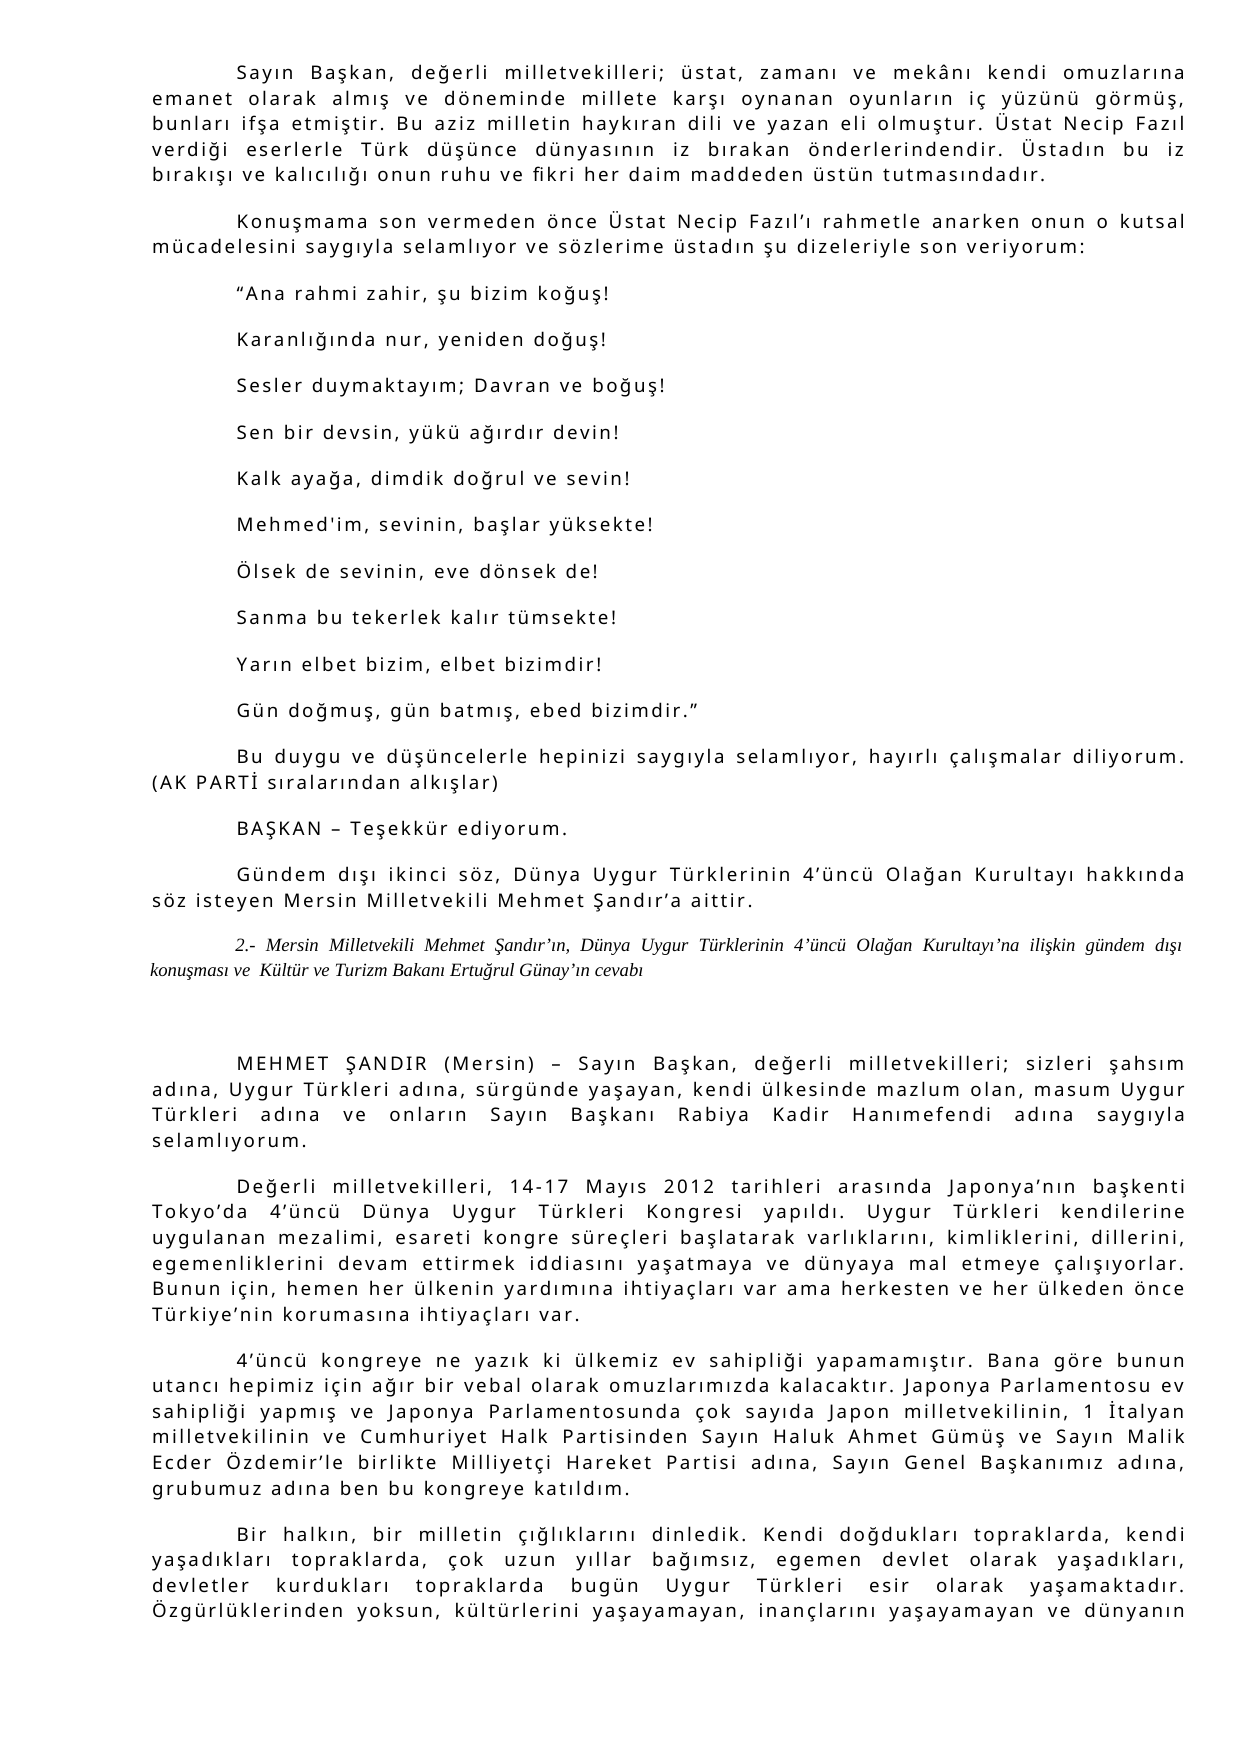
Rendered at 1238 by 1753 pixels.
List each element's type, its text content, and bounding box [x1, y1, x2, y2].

text Yarın elbet bizim, elbet bizimdir! [152, 651, 1186, 676]
text Sesler duymaktayım; Davran ve boğuş! [152, 373, 1186, 398]
text Sanma bu tekerlek kalır tümsekte! [152, 604, 1186, 630]
text Bu duygu ve düşüncelerle hepinizi saygıyla selamlıyor, hayırlı çalışmalar diliyorum. (AK PARTİ sıralarından alkışlar) [152, 743, 1186, 794]
text “Ana rahmi zahir, şu bizim koğuş! [152, 280, 1186, 306]
text Mehmed'im, sevinin, başlar yüksekte! [152, 512, 1186, 537]
text Sayın Başkan, değerli milletvekilleri; üstat, zamanı ve mekânı kendi omuzlarına emanet olarak almış ve döneminde millete karşı oynanan oyunların iç yüzünü görmüş, bunları ifşa etmiştir. Bu aziz milletin haykıran dili ve yazan eli olmuştur. Üstat Necip Fazıl verdiği eserlerle Türk düşünce dünyasının iz bırakan önderlerindendir. Üstadın bu iz bırakışı ve kalıcılığı onun ruhu ve fikri her daim maddeden üstün tutmasındadır. [152, 60, 1186, 187]
text Sen bir devsin, yükü ağırdır devin! [152, 419, 1186, 444]
text Ölsek de sevinin, eve dönsek de! [152, 558, 1186, 584]
text Gündem dışı ikinci söz, Dünya Uygur Türklerinin 4’üncü Olağan Kurultayı hakkında söz isteyen Mersin Milletvekili Mehmet Şandır’a aittir. [152, 862, 1186, 913]
text Değerli milletvekilleri, 14-17 Mayıs 2012 tarihleri arasında Japonya’nın başkenti Tokyo’da 4’üncü Dünya Uygur Türkleri Kongresi yapıldı. Uygur Türkleri kendilerine uygulanan mezalimi, esareti kongre süreçleri başlatarak varlıklarını, kimliklerini, dillerini, egemenliklerini devam ettirmek iddiasını yaşatmaya ve dünyaya mal etmeye çalışıyorlar. Bunun için, hemen her ülkenin yardımına ihtiyaçları var ama herkesten ve her ülkeden önce Türkiye’nin korumasına ihtiyaçları var. [152, 1173, 1186, 1326]
text Gün doğmuş, gün batmış, ebed bizimdir.” [152, 697, 1186, 723]
text Kalk ayağa, dimdik doğrul ve sevin! [152, 465, 1186, 491]
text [152, 1521, 1186, 1623]
text Karanlığında nur, yeniden doğuş! [152, 326, 1186, 352]
text MEHMET ŞANDIR (Mersin) – Sayın Başkan, değerli milletvekilleri; sizleri şahsım adına, Uygur Türkleri adına, sürgünde yaşayan, kendi ülkesinde mazlum olan, masum Uygur Türkleri adına ve onların Sayın Başkanı Rabiya Kadir Hanımefendi adına saygıyla selamlıyorum. [152, 1050, 1186, 1152]
text BAŞKAN – Teşekkür ediyorum. [152, 815, 1186, 841]
text Konuşmama son vermeden önce Üstat Necip Fazıl’ı rahmetle anarken onun o kutsal mücadelesini saygıyla selamlıyor ve sözlerime üstadın şu dizeleriyle son veriyorum: [152, 208, 1186, 259]
text 4’üncü kongreye ne yazık ki ülkemiz ev sahipliği yapamamıştır. Bana göre bunun utancı hepimiz için ağır bir vebal olarak omuzlarımızda kalacaktır. Japonya Parlamentosu ev sahipliği yapmış ve Japonya Parlamentosunda çok sayıda Japon milletvekilinin, 1 İtalyan milletvekilinin ve Cumhuriyet Halk Partisinden Sayın Haluk Ahmet Gümüş ve Sayın Malik Ecder Özdemir’le birlikte Milliyetçi Hareket Partisi adına, Sayın Genel Başkanımız adına, grubumuz adına ben bu kongreye katıldım. [152, 1347, 1186, 1500]
text 2.- Mersin Milletvekili Mehmet Şandır’ın, Dünya Uygur Türklerinin 4’üncü Olağan Kurultayı’na ilişkin gündem dışı konuşması ve Kültür ve Turizm Bakanı Ertuğrul Günay’ın cevabı [150, 934, 1184, 980]
